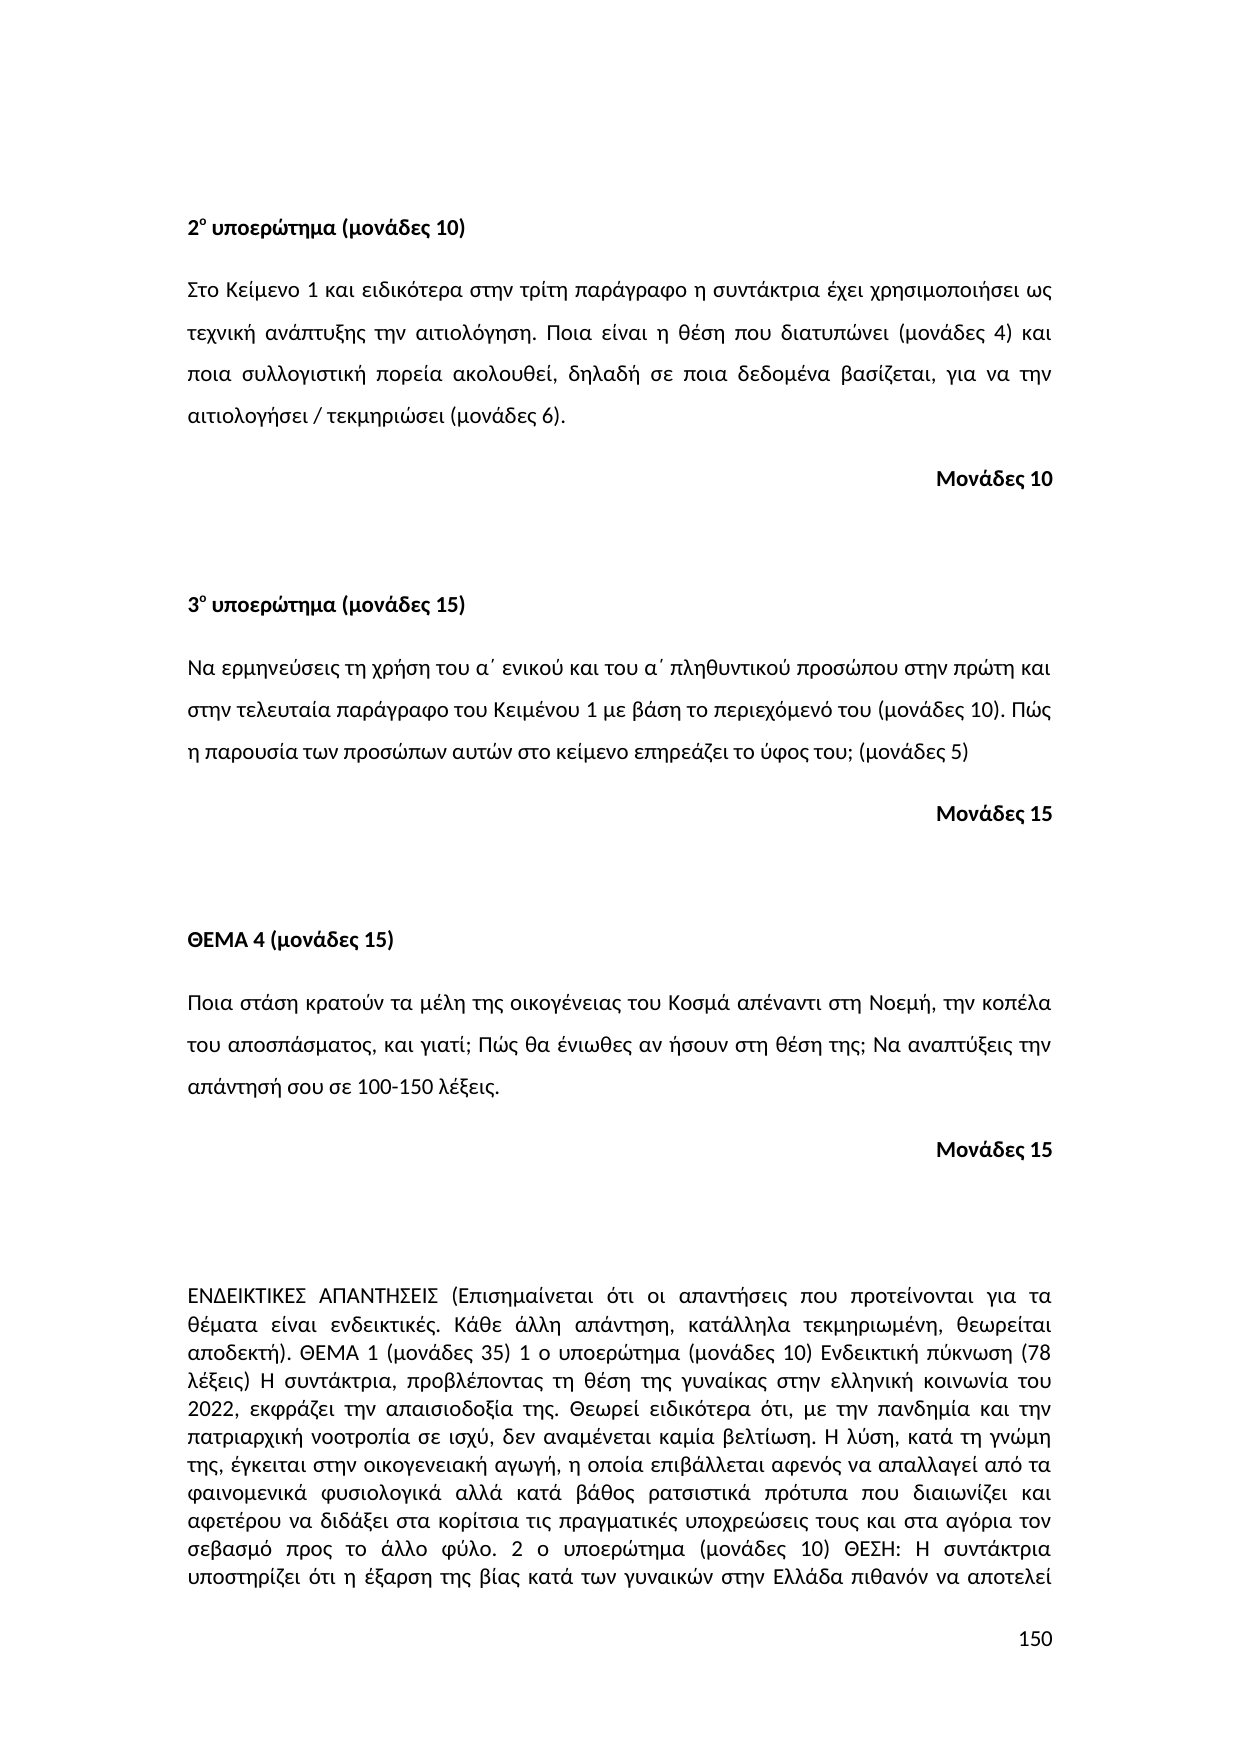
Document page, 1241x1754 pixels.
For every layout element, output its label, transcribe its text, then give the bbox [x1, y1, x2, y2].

text Μονάδες 15 [187, 1135, 1053, 1163]
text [187, 1282, 1053, 1590]
text ΘΕΜΑ 4 (μονάδες 15) [187, 925, 1053, 953]
text Μονάδες 15 [187, 799, 1053, 828]
text Ποια στάση κρατούν τα μέλη της οικογένειας του Κοσμά απέναντι στη Νοεμή, την κοπέλα του αποσπάσματος, και γιατί; Πώς θα ένιωθες αν ήσουν στη θέση της; Να αναπτύξεις την απάντησή σου σε 100-150 λέξεις. [187, 988, 1053, 1100]
text 2ο υποερώτημα (μονάδες 10) [187, 213, 1053, 241]
text 3ο υποερώτημα (μονάδες 15) [187, 590, 1053, 618]
text Μονάδες 10 [187, 464, 1053, 492]
text Στο Κείμενο 1 και ειδικότερα στην τρίτη παράγραφο η συντάκτρια έχει χρησιμοποιήσει ως τεχνική ανάπτυξης την αιτιολόγηση. Ποια είναι η θέση που διατυπώνει (μονάδες 4) και ποια συλλογιστική πορεία ακολουθεί, δηλαδή σε ποια δεδομένα βασίζεται, για να την αιτιολογήσει / τεκμηριώσει (μονάδες 6). [187, 276, 1053, 429]
text Να ερμηνεύσεις τη χρήση του α΄ ενικού και του α΄ πληθυντικού προσώπου στην πρώτη και στην τελευταία παράγραφο του Κειμένου 1 με βάση το περιεχόμενό του (μονάδες 10). Πώς η παρουσία των προσώπων αυτών στο κείμενο επηρεάζει το ύφος του; (μονάδες 5) [187, 653, 1053, 765]
